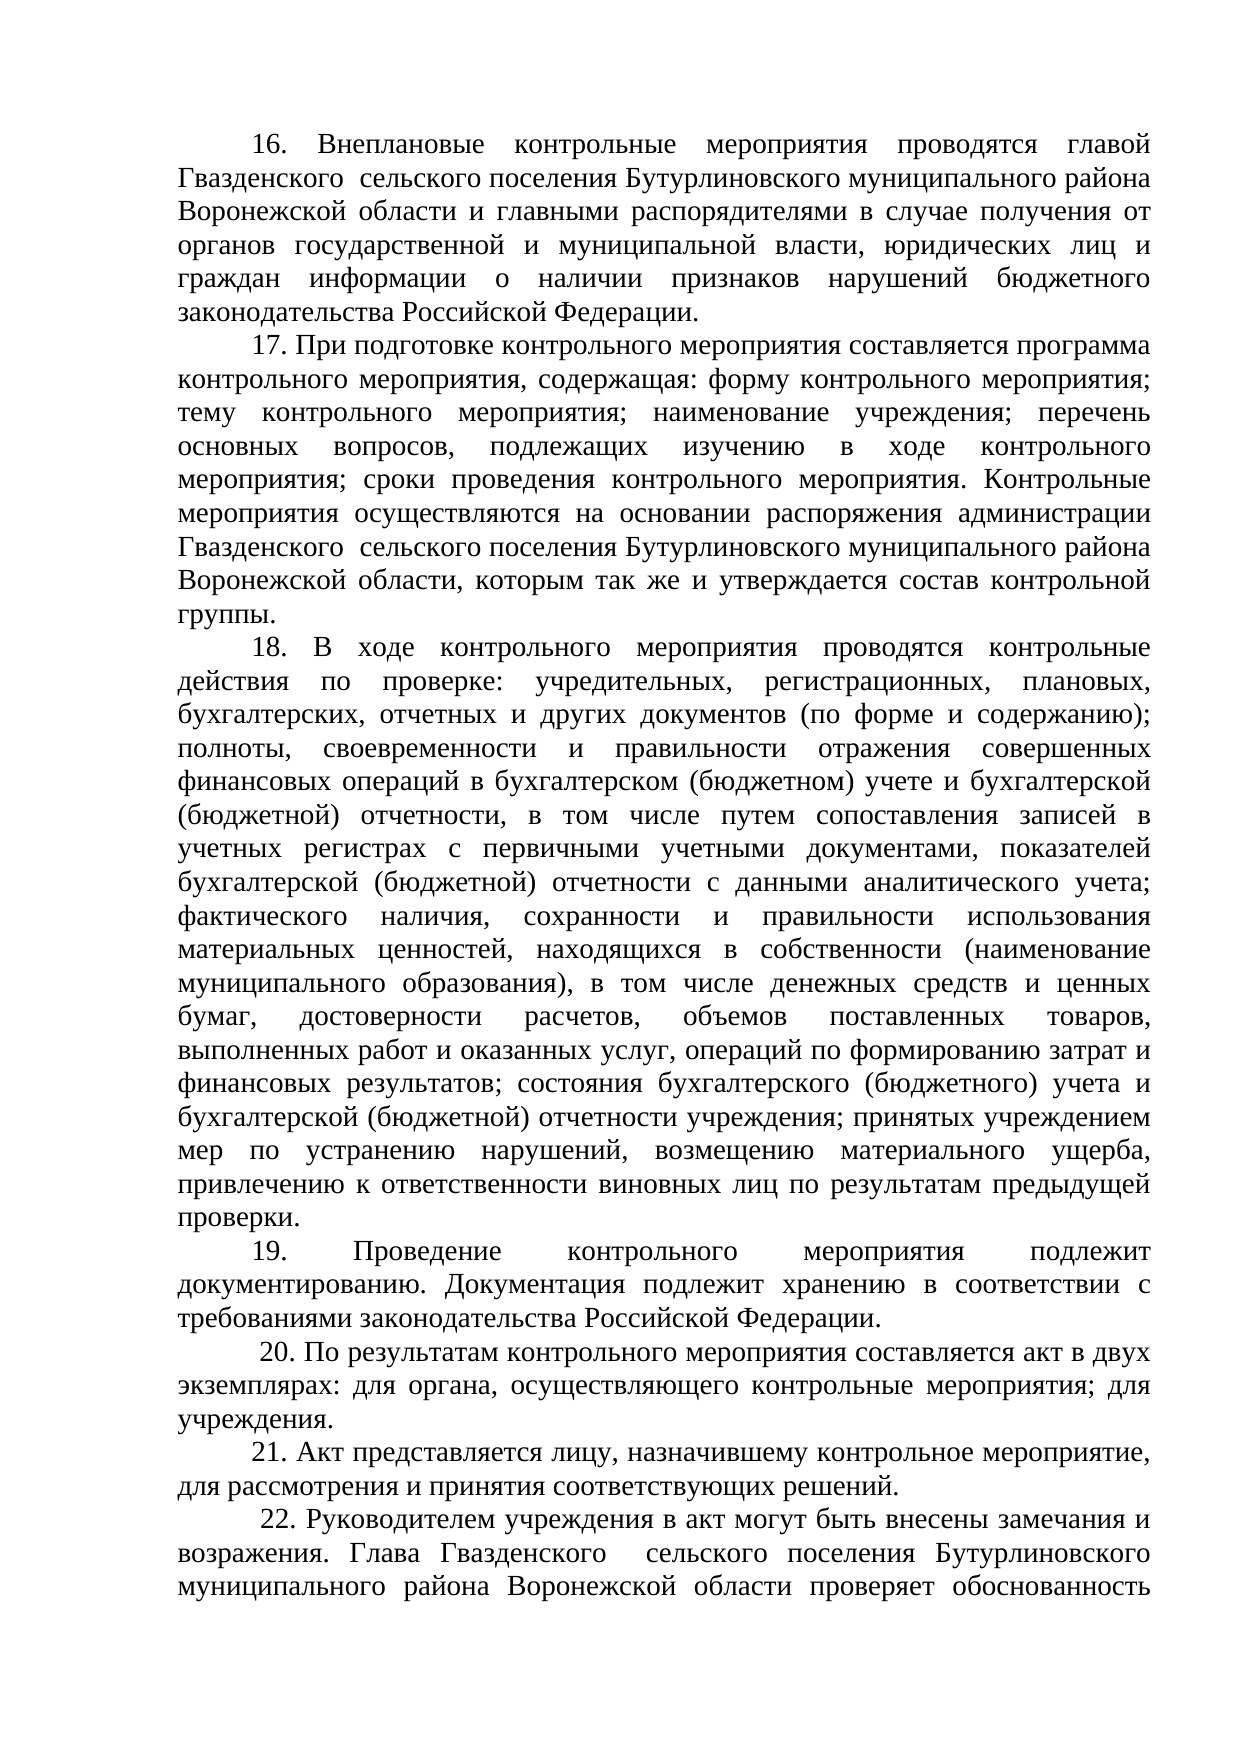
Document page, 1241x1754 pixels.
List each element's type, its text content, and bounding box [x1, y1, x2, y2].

text 16. Внеплановые контрольные мероприятия проводятся главой Гвазденского сельского поселения Бутурлиновского муниципального района Воронежской области и главными распорядителями в случае получения от органов государственной и муниципальной власти, юридических лиц и граждан информации о наличии признаков нарушений бюджетного законодательства Российской Федерации. [177, 126, 1152, 327]
text 19. Проведение контрольного мероприятия подлежит документированию. Документация подлежит хранению в соответствии с требованиями законодательства Российской Федерации. [177, 1233, 1152, 1334]
text 21. Акт представляется лицу, назначившему контрольное мероприятие, для рассмотрения и принятия соответствующих решений. [177, 1434, 1152, 1501]
text 18. В ходе контрольного мероприятия проводятся контрольные действия по проверке: учредительных, регистрационных, плановых, бухгалтерских, отчетных и других документов (по форме и содержанию); полноты, своевременности и правильности отражения совершенных финансовых операций в бухгалтерском (бюджетном) учете и бухгалтерской (бюджетной) отчетности, в том числе путем сопоставления записей в учетных регистрах с первичными учетными документами, показателей бухгалтерской (бюджетной) отчетности с данными аналитического учета; фактического наличия, сохранности и правильности использования материальных ценностей, находящихся в собственности (наименование муниципального образования), в том числе денежных средств и ценных бумаг, достоверности расчетов, объемов поставленных товаров, выполненных работ и оказанных услуг, операций по формированию затрат и финансовых результатов; состояния бухгалтерского (бюджетного) учета и бухгалтерской (бюджетной) отчетности учреждения; принятых учреждением мер по устранению нарушений, возмещению материального ущерба, привлечению к ответственности виновных лиц по результатам предыдущей проверки. [177, 629, 1152, 1233]
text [177, 1501, 1152, 1602]
text 17. При подготовке контрольного мероприятия составляется программа контрольного мероприятия, содержащая: форму контрольного мероприятия; тему контрольного мероприятия; наименование учреждения; перечень основных вопросов, подлежащих изучению в ходе контрольного мероприятия; сроки проведения контрольного мероприятия. Контрольные мероприятия осуществляются на основании распоряжения администрации Гвазденского сельского поселения Бутурлиновского муниципального района Воронежской области, которым так же и утверждается состав контрольной группы. [177, 327, 1152, 629]
text 20. По результатам контрольного мероприятия составляется акт в двух экземплярах: для органа, осуществляющего контрольные мероприятия; для учреждения. [177, 1334, 1152, 1434]
